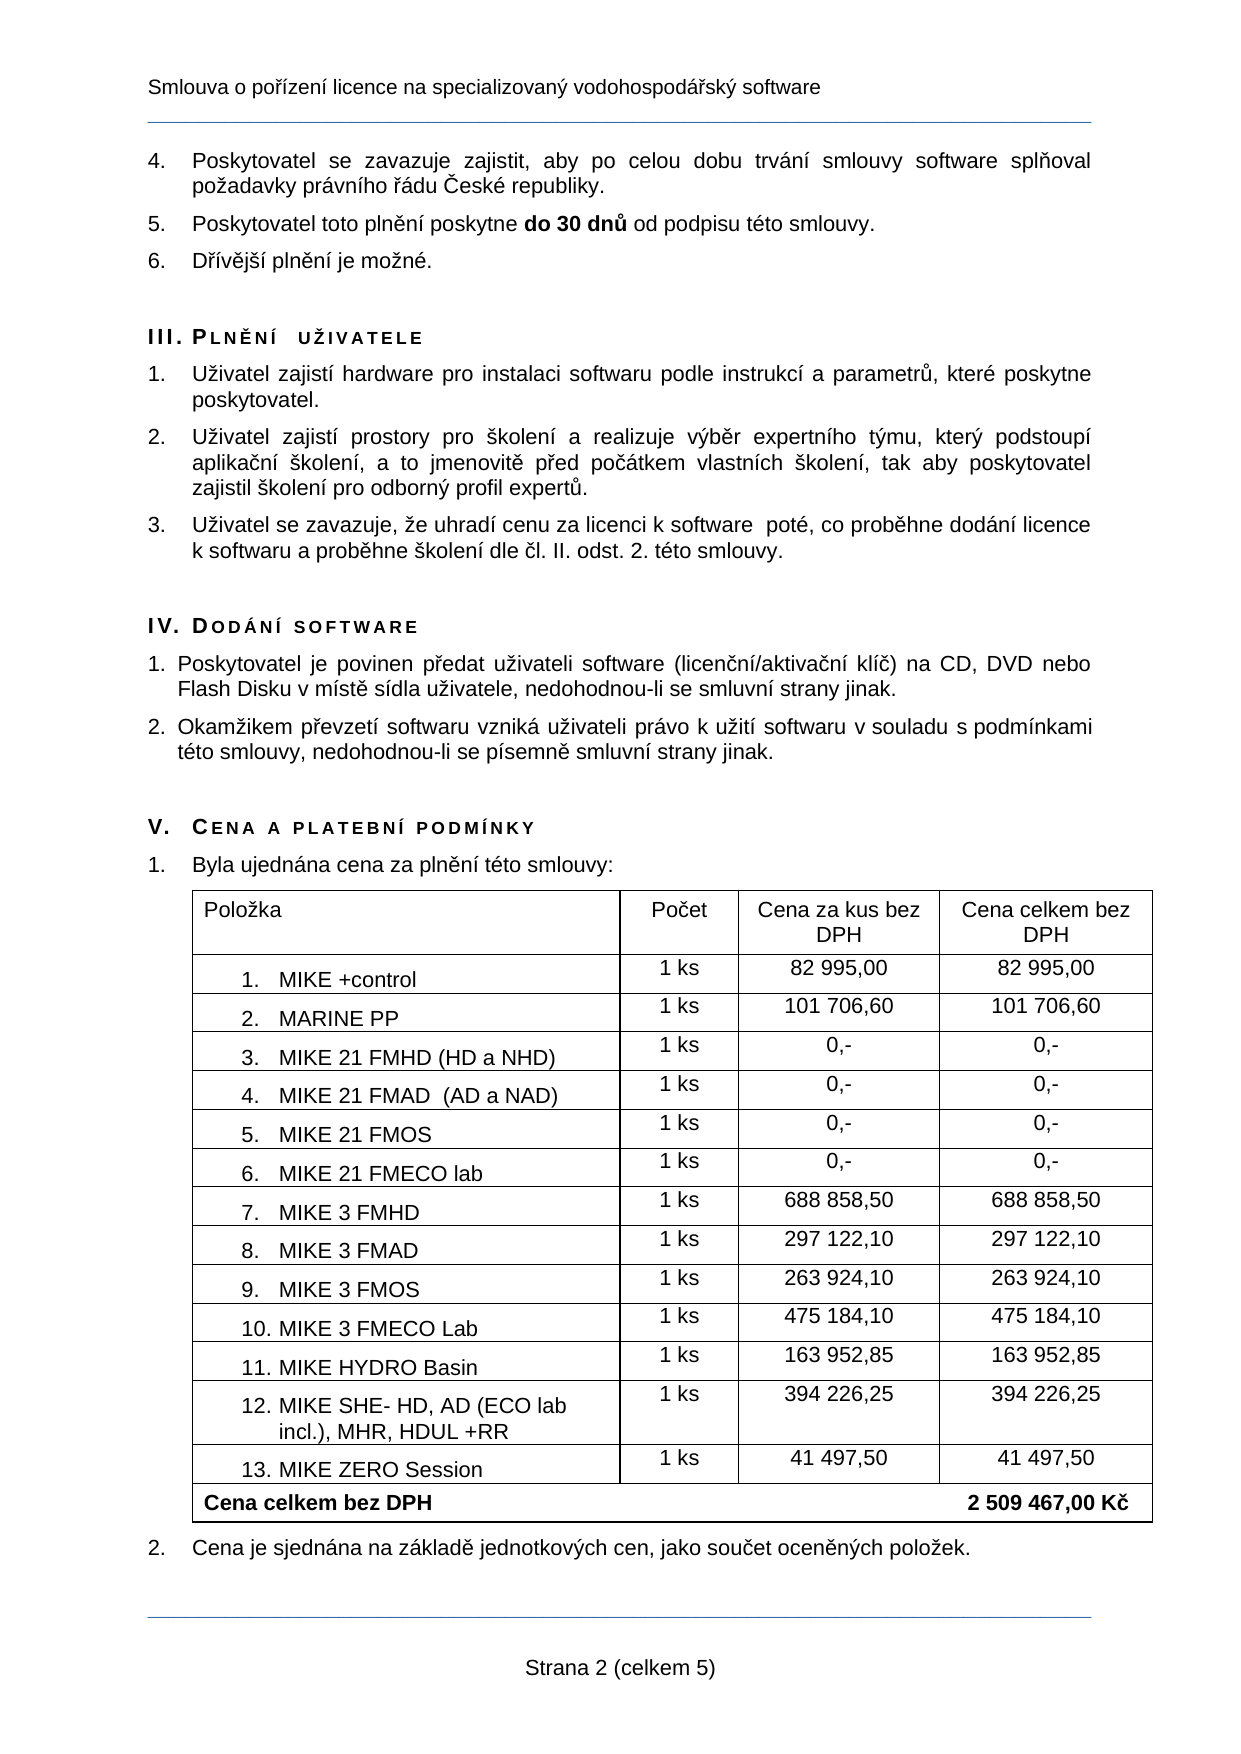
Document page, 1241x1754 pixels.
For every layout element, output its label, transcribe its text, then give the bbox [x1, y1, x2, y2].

table_cell 41 497,50 [940, 1445, 1152, 1483]
table_cell MIKE SHE- HD, AD (ECO lab incl.), MHR, HDUL +RR [193, 1381, 619, 1444]
table_cell 1 ks [621, 1265, 738, 1302]
table_cell MIKE 3 FMAD [193, 1226, 619, 1264]
table_cell 1 ks [621, 1381, 738, 1444]
list Poskytovatel je povinen předat uživateli software (licenční/aktivační klíč) na CD, DVD nebo Flash Disku v místě sídla uživatele, nedohodnou-li se smluvní strany jinak. [148, 651, 1093, 701]
table_cell 101 706,60 [739, 994, 939, 1031]
table_cell 0,- [940, 1071, 1152, 1109]
table_cell MIKE 21 FMAD (AD a NAD) [193, 1071, 619, 1109]
table_cell 1 ks [621, 1342, 738, 1380]
list Poskytovatel toto plnění poskytne do 30 dnů od podpisu této smlouvy. [148, 211, 1093, 236]
table_cell 82 995,00 [940, 955, 1152, 992]
table_cell 0,- [739, 1149, 939, 1186]
table_cell 41 497,50 [739, 1445, 939, 1483]
table_header Cena celkem bez DPH [940, 891, 1152, 954]
table_cell MIKE 3 FMOS [193, 1265, 619, 1302]
table_cell 297 122,10 [940, 1226, 1152, 1264]
list Okamžikem převzetí softwaru vzniká uživateli právo k užití softwaru v souladu s podmínkami této smlouvy, nedohodnou-li se písemně smluvní strany jinak. [148, 714, 1093, 764]
table_cell 0,- [940, 1110, 1152, 1147]
list Uživatel se zavazuje, že uhradí cenu za licenci k software poté, co proběhne dodání licence k softwaru a proběhne školení dle čl. II. odst. 2. této smlouvy. [148, 512, 1093, 563]
table_cell MIKE 3 FMHD [193, 1187, 619, 1225]
table_cell 394 226,25 [940, 1381, 1152, 1444]
table_cell 163 952,85 [940, 1342, 1152, 1380]
table_cell MIKE HYDRO Basin [193, 1342, 619, 1380]
list Plnění uživatele [148, 324, 1093, 349]
table_cell 297 122,10 [739, 1226, 939, 1264]
table_cell 1 ks [621, 1032, 738, 1070]
table_cell 101 706,60 [940, 994, 1152, 1031]
list Dřívější plnění je možné. [148, 248, 1093, 273]
table_cell 263 924,10 [940, 1265, 1152, 1302]
table_cell 394 226,25 [739, 1381, 939, 1444]
list Dodání software [148, 613, 1093, 638]
table_cell 0,- [940, 1149, 1152, 1186]
table_cell MIKE ZERO Session [193, 1445, 619, 1483]
table_cell 0,- [739, 1071, 939, 1109]
list Poskytovatel se zavazuje zajistit, aby po celou dobu trvání smlouvy software splňoval požadavky právního řádu České republiky. [148, 148, 1093, 198]
table_header Cena za kus bez DPH [739, 891, 939, 954]
table_cell MIKE 3 FMECO Lab [193, 1304, 619, 1341]
list Byla ujednána cena za plnění této smlouvy: [148, 852, 1093, 877]
table_cell Cena celkem bez DPH [193, 1484, 944, 1521]
table_cell 475 184,10 [940, 1304, 1152, 1341]
table_cell 0,- [739, 1110, 939, 1147]
table_cell 163 952,85 [739, 1342, 939, 1380]
table_cell 0,- [940, 1032, 1152, 1070]
table_cell 688 858,50 [739, 1187, 939, 1225]
table_cell 263 924,10 [739, 1265, 939, 1302]
table_cell 1 ks [621, 994, 738, 1031]
table_cell MIKE 21 FMHD (HD a NHD) [193, 1032, 619, 1070]
table_cell 1 ks [621, 1149, 738, 1186]
table_cell 1 ks [621, 955, 738, 992]
table_cell MIKE 21 FMOS [193, 1110, 619, 1147]
list Cena je sjednána na základě jednotkových cen, jako součet oceněných položek. [148, 1535, 1093, 1560]
table_cell MIKE 21 FMECO lab [193, 1149, 619, 1186]
table_cell 1 ks [621, 1071, 738, 1109]
table_header Položka [193, 891, 619, 954]
table_cell 475 184,10 [739, 1304, 939, 1341]
table_cell 1 ks [621, 1226, 738, 1264]
table_cell 1 ks [621, 1445, 738, 1483]
table_cell 2 509 467,00 Kč [944, 1484, 1152, 1521]
table_cell 1 ks [621, 1110, 738, 1147]
list Cena a platební podmínky [148, 814, 1093, 839]
table_cell 82 995,00 [739, 955, 939, 992]
table_cell MARINE PP [193, 994, 619, 1031]
table_cell MIKE +control [193, 955, 619, 992]
table_header Počet [621, 891, 738, 954]
table_cell 0,- [739, 1032, 939, 1070]
list Uživatel zajistí prostory pro školení a realizuje výběr expertního týmu, který podstoupí aplikační školení, a to jmenovitě před počátkem vlastních školení, tak aby poskytovatel zajistil školení pro odborný profil expertů. [148, 424, 1093, 500]
table_cell 1 ks [621, 1187, 738, 1225]
table_cell 1 ks [621, 1304, 738, 1341]
table_cell 688 858,50 [940, 1187, 1152, 1225]
list Uživatel zajistí hardware pro instalaci softwaru podle instrukcí a parametrů, které poskytne poskytovatel. [148, 361, 1093, 412]
